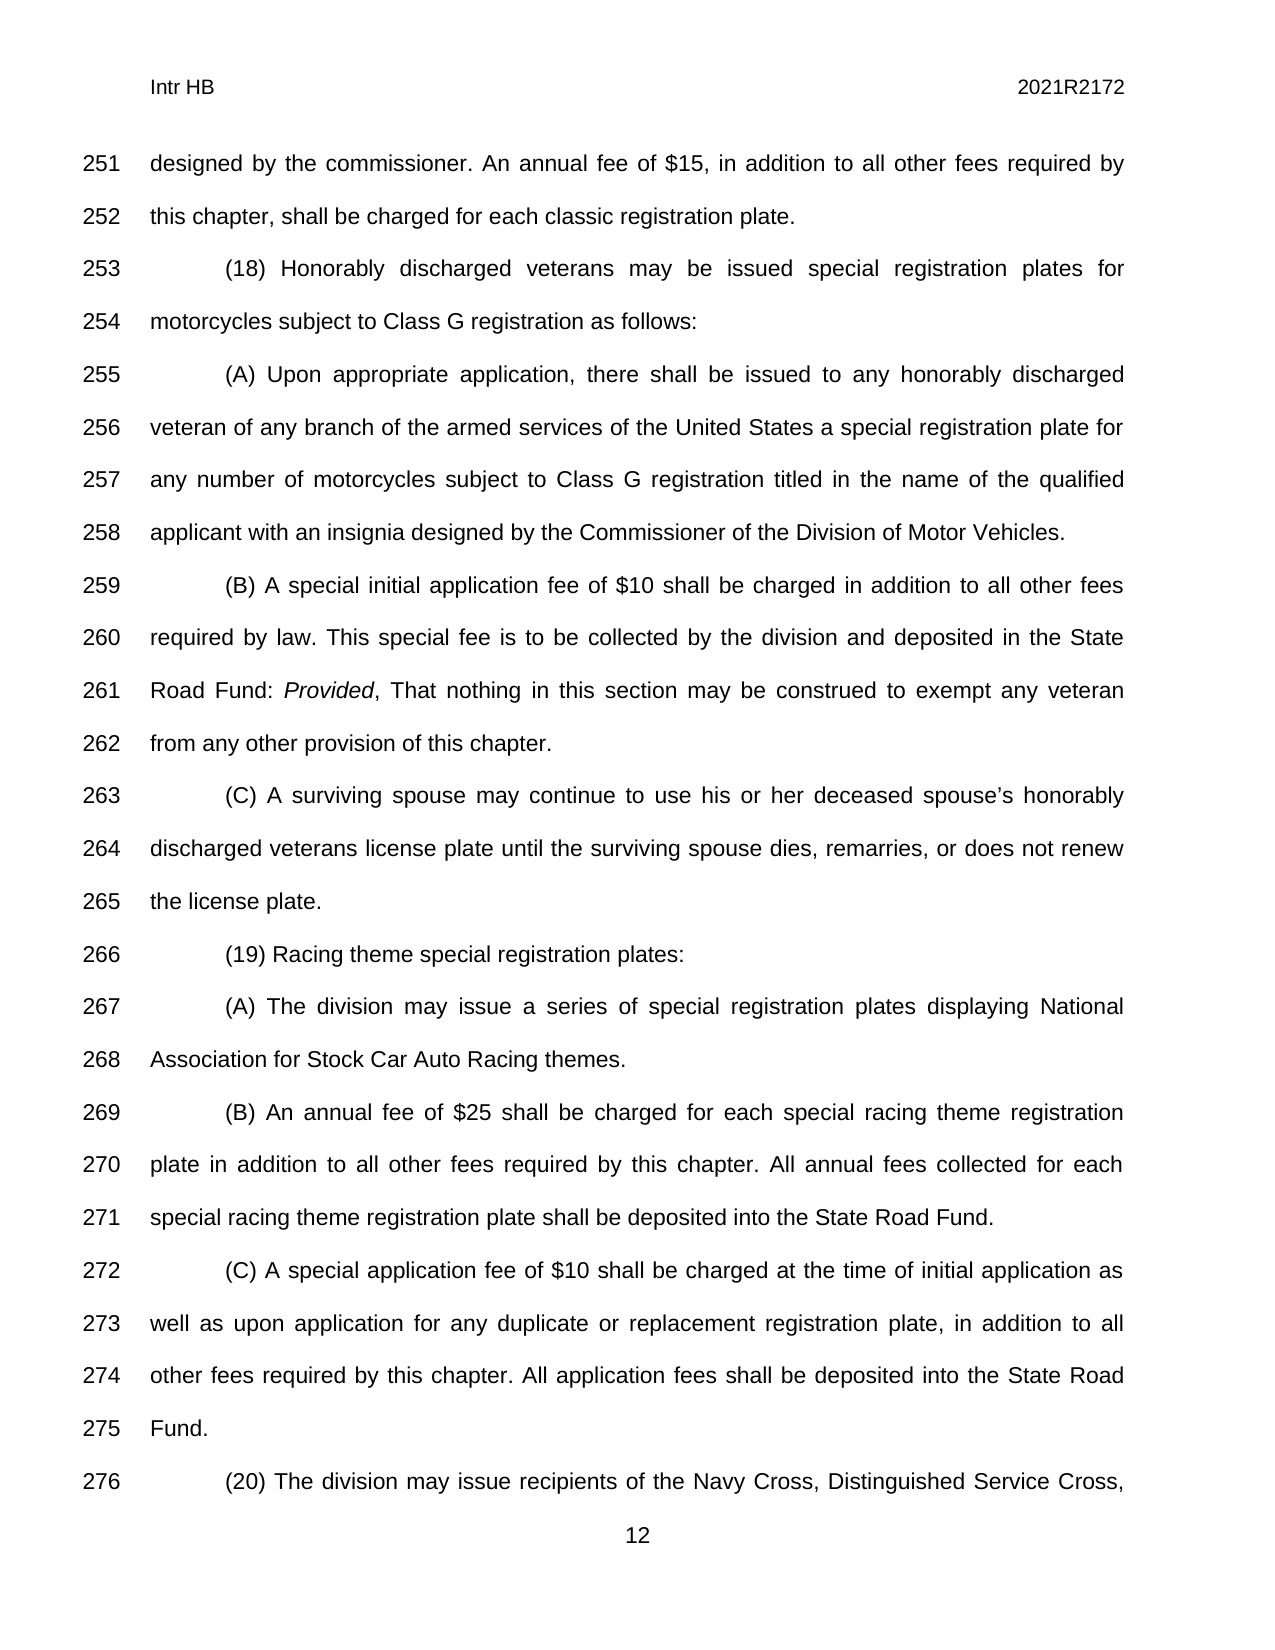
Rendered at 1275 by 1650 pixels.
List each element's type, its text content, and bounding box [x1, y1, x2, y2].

text (A) The division may issue a series of special registration plates displaying National Association for Stock Car Auto Racing themes. [150, 993, 1125, 1072]
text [150, 150, 1125, 229]
text (A) Upon appropriate application, there shall be issued to any honorably discharged veteran of any branch of the armed services of the United States a special registration plate for any number of motorcycles subject to Class G registration titled in the name of the qualified applicant with an insignia designed by the Commissioner of the Division of Motor Vehicles. [150, 361, 1125, 545]
text (B) An annual fee of $25 shall be charged for each special racing theme registration plate in addition to all other fees required by this chapter. All annual fees collected for each special racing theme registration plate shall be deposited into the State Road Fund. [150, 1099, 1125, 1231]
text (19) Racing theme special registration plates: [150, 941, 1125, 967]
text (B) A special initial application fee of $10 shall be charged in addition to all other fees required by law. This special fee is to be collected by the division and deposited in the State Road Fund: Provided, That nothing in this section may be construed to exempt any veteran from any other provision of this chapter. [150, 572, 1125, 756]
text (C) A surviving spouse may continue to use his or her deceased spouse’s honorably discharged veterans license plate until the surviving spouse dies, remarries, or does not renew the license plate. [150, 782, 1125, 914]
text (18) Honorably discharged veterans may be issued special registration plates for motorcycles subject to Class G registration as follows: [150, 255, 1125, 334]
text (C) A special application fee of $10 shall be charged at the time of initial application as well as upon application for any duplicate or replacement registration plate, in addition to all other fees required by this chapter. All application fees shall be deposited into the State Road Fund. [150, 1257, 1125, 1441]
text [150, 1468, 1125, 1494]
